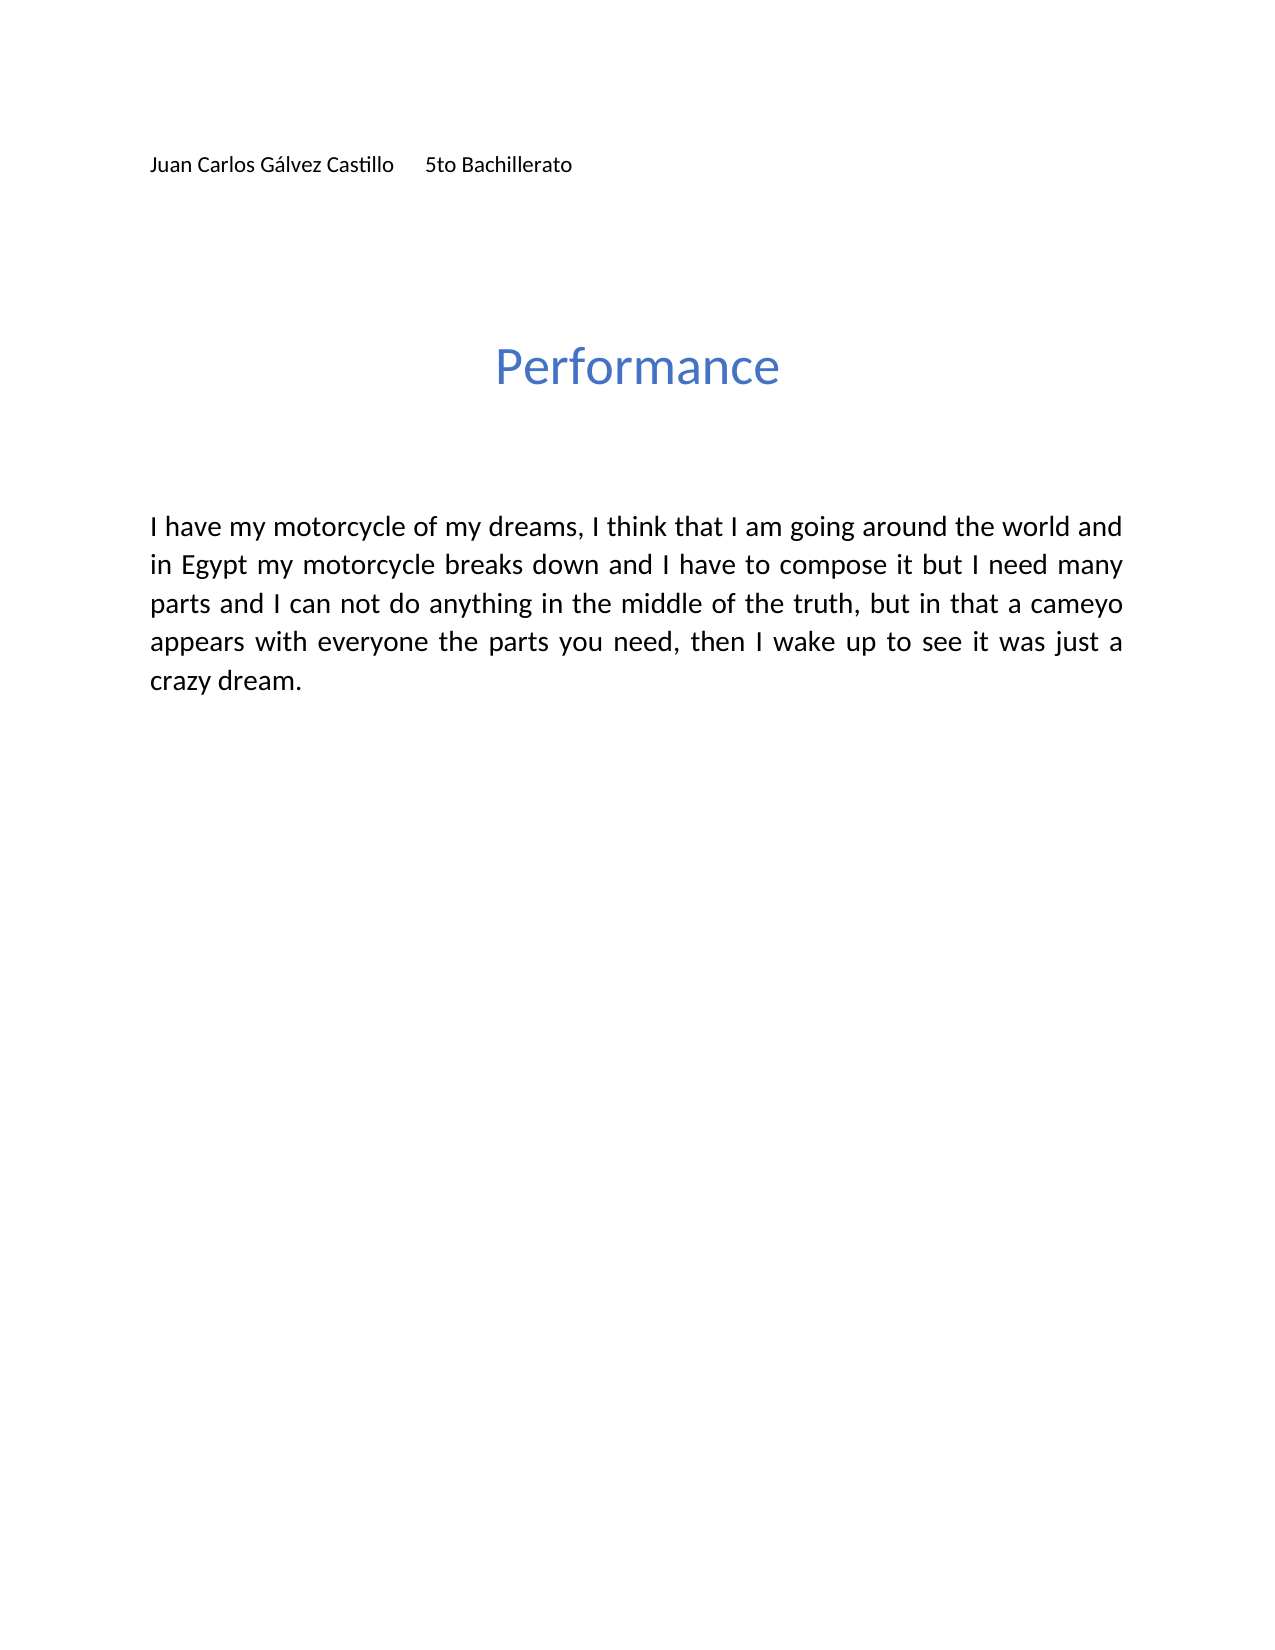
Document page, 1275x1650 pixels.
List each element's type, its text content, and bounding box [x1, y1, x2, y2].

text I have my motorcycle of my dreams, I think that I am going around the world and in Egypt my motorcycle breaks down and I have to compose it but I need many parts and I can not do anything in the middle of the truth, but in that a cameyo appears with everyone the parts you need, then I wake up to see it was just a crazy dream. [150, 508, 1125, 697]
text Performance [150, 332, 1125, 398]
text Juan Carlos Gálvez Castillo 5to Bachillerato [150, 150, 1125, 178]
